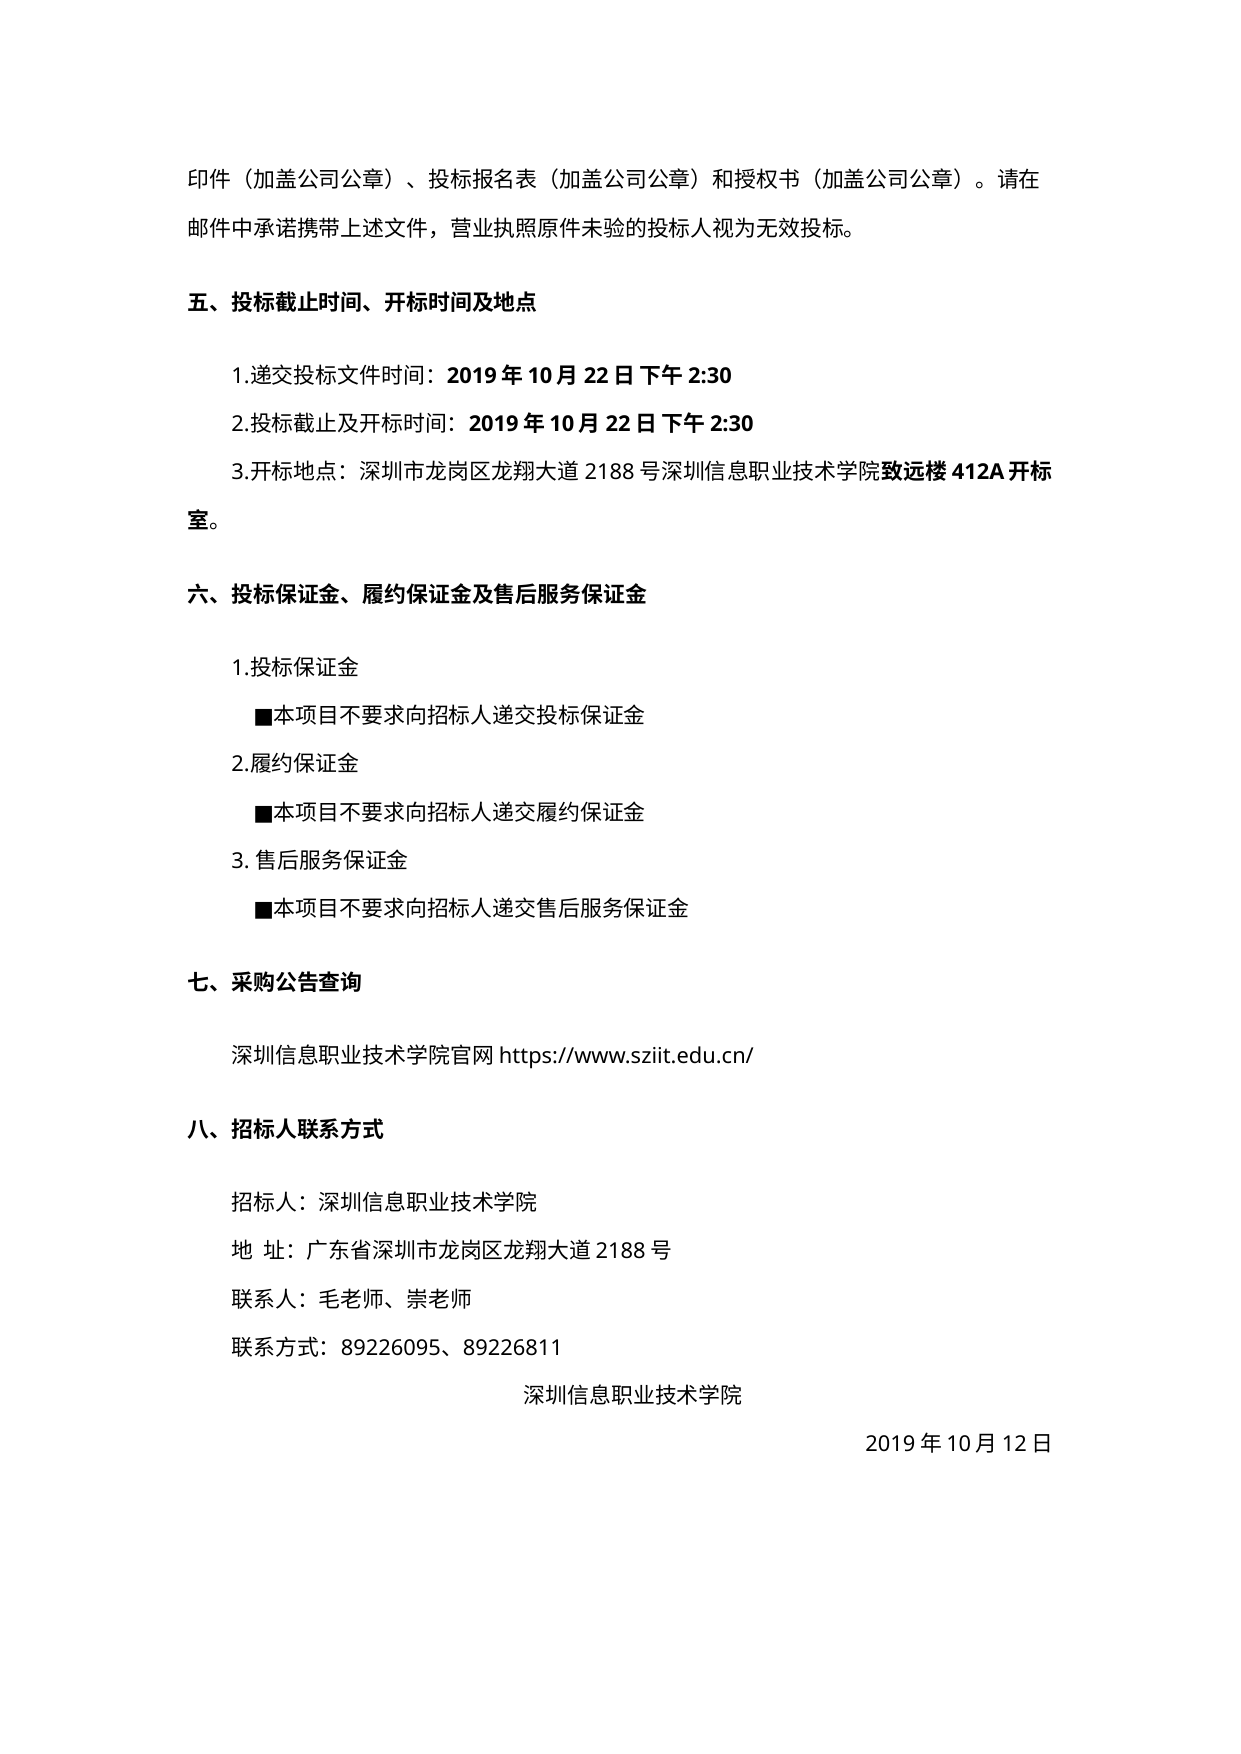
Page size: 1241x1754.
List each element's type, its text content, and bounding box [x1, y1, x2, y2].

text 2.履约保证金 [187, 746, 1053, 779]
text 3.开标地点：深圳市龙岗区龙翔大道2188号深圳信息职业技术学院致远楼412A开标室。 [187, 454, 1053, 535]
subtitle 五、投标截止时间、开标时间及地点 [187, 284, 1053, 317]
text ■本项目不要求向招标人递交履约保证金 [187, 794, 1053, 827]
text 联系方式：89226095、89226811 [187, 1329, 1053, 1362]
text ■本项目不要求向招标人递交售后服务保证金 [187, 891, 1053, 924]
text 2019年10月12日 [187, 1426, 1053, 1459]
subtitle 八、招标人联系方式 [187, 1111, 1053, 1144]
text 1.递交投标文件时间：2019年10月 22日 下午2:30 [187, 357, 1053, 390]
subtitle 七、采购公告查询 [187, 964, 1053, 997]
text 联系人：毛老师、崇老师 [187, 1281, 1053, 1314]
text 深圳信息职业技术学院官网 https://www.sziit.edu.cn/ [187, 1038, 1053, 1070]
text 1.投标保证金 [187, 649, 1053, 682]
text 3. 售后服务保证金 [187, 843, 1053, 875]
subtitle 六、投标保证金、履约保证金及售后服务保证金 [187, 576, 1053, 609]
text 招标人：深圳信息职业技术学院 [187, 1184, 1053, 1217]
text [187, 162, 1053, 243]
text 地 址：广东省深圳市龙岗区龙翔大道2188号 [187, 1233, 1053, 1265]
text 2.投标截止及开标时间：2019年10月 22日 下午2:30 [187, 406, 1053, 438]
text 深圳信息职业技术学院 [187, 1378, 1053, 1410]
text ■本项目不要求向招标人递交投标保证金 [187, 698, 1053, 730]
